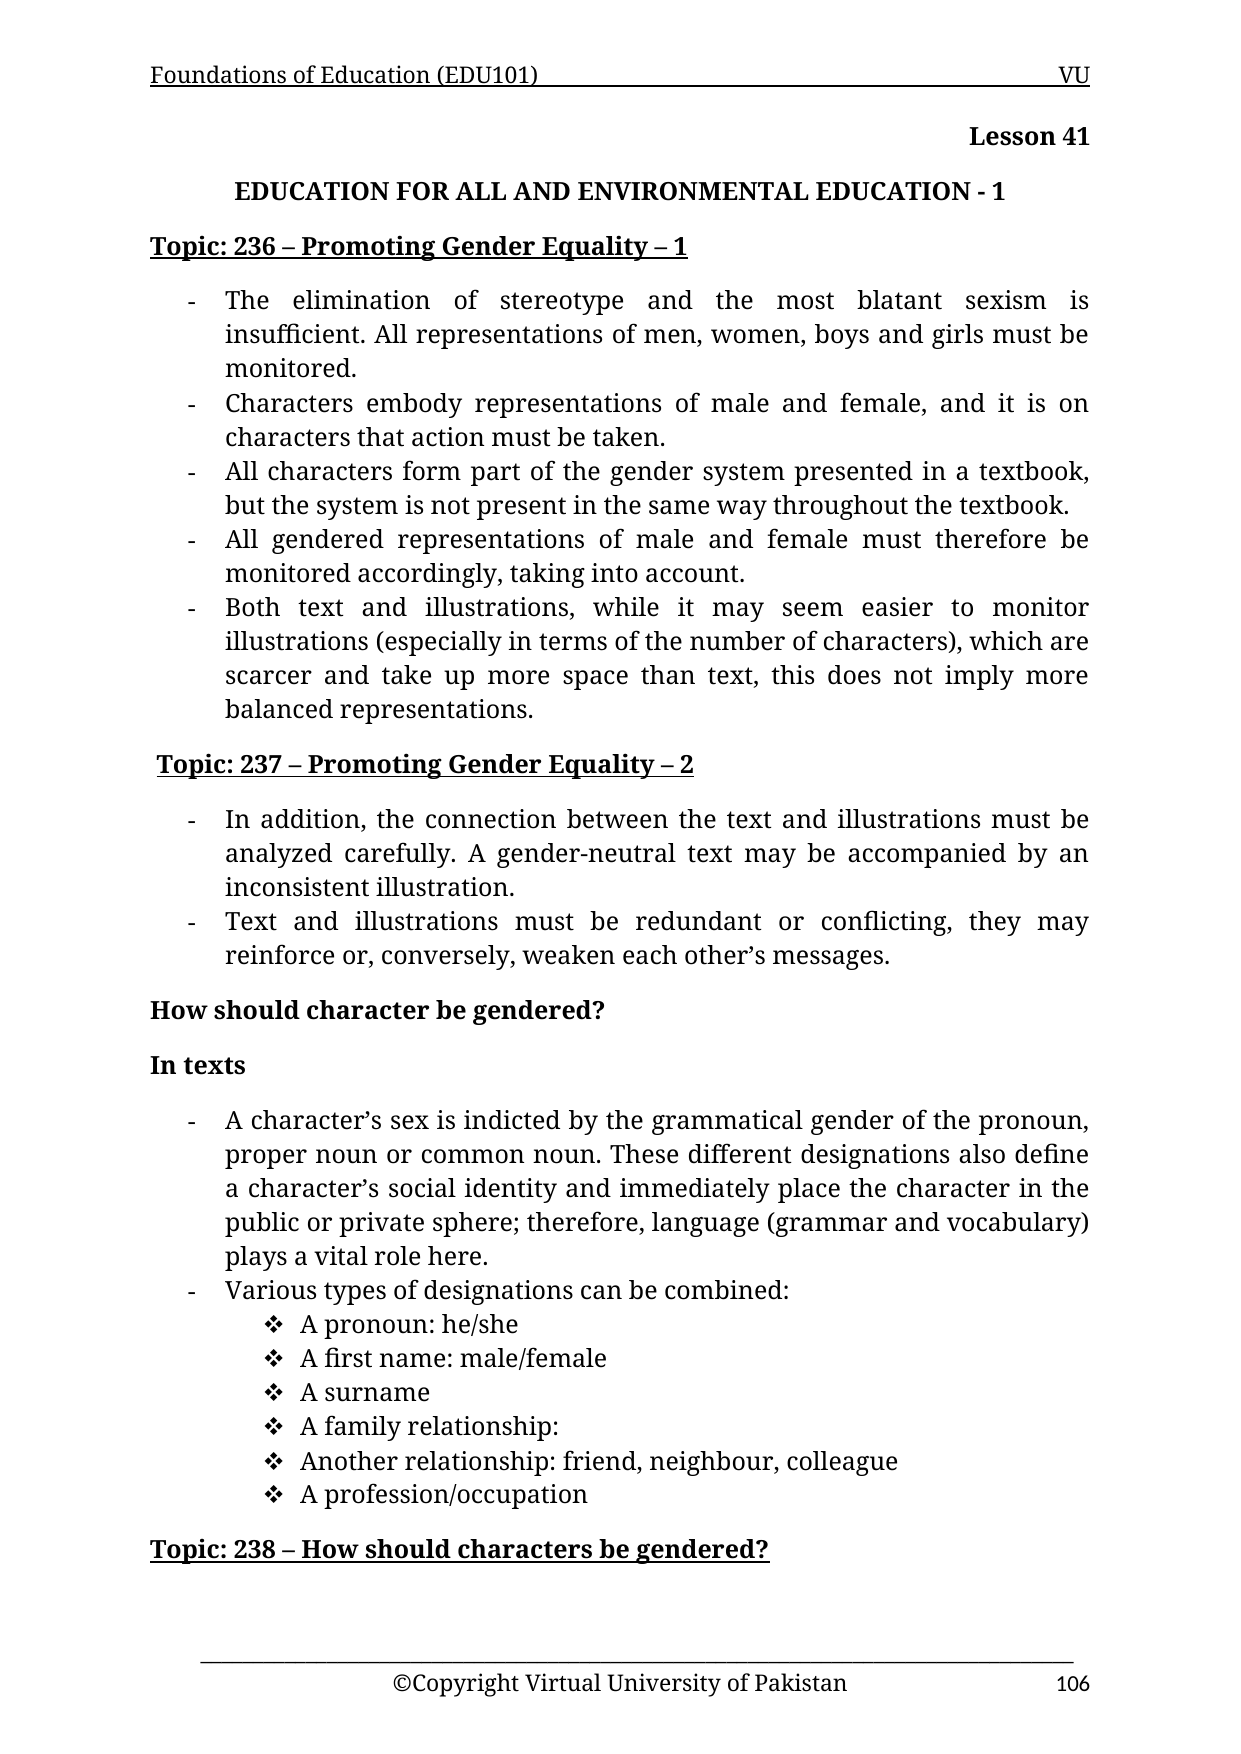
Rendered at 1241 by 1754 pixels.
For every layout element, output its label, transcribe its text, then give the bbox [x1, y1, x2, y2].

text EDUCATION FOR ALL AND ENVIRONMENTAL EDUCATION - 1 [150, 173, 1090, 207]
list The elimination of stereotype and the most blatant sexism is insufficient. All representations of men, women, boys and girls must be monitored. [187, 283, 1090, 385]
list Characters embody representations of male and female, and it is on characters that action must be taken. [187, 385, 1090, 453]
text In texts [150, 1048, 1090, 1082]
list All gendered representations of male and female must therefore be monitored accordingly, taking into account. [187, 521, 1090, 589]
list Both text and illustrations, while it may seem easier to monitor illustrations (especially in terms of the number of characters), which are scarcer and take up more space than text, this does not imply more balanced representations. [187, 589, 1090, 726]
list Another relationship: friend, neighbour, colleague [262, 1443, 1090, 1477]
list A profession/occupation [262, 1477, 1090, 1511]
text How should character be gendered? [150, 993, 1090, 1027]
list All characters form part of the gender system presented in a textbook, but the system is not present in the same way throughout the textbook. [187, 453, 1090, 521]
list A pronoun: he/she [262, 1307, 1090, 1341]
text Topic: 237 – Promoting Gender Equality – 2 [150, 747, 1090, 781]
list A first name: male/female [262, 1341, 1090, 1375]
list Text and illustrations must be redundant or conflicting, they may reinforce or, conversely, weaken each other’s messages. [187, 904, 1090, 972]
list A character’s sex is indicted by the grammatical gender of the pronoun, proper noun or common noun. These different designations also define a character’s social identity and immediately place the character in the public or private sphere; therefore, language (grammar and vocabulary) plays a vital role here. [187, 1102, 1090, 1273]
list A family relationship: [262, 1409, 1090, 1443]
text Topic: 236 – Promoting Gender Equality – 1 [150, 228, 1090, 262]
text Lesson 41 [150, 118, 1090, 152]
list A surname [262, 1375, 1090, 1409]
list In addition, the connection between the text and illustrations must be analyzed carefully. A gender-neutral text may be accompanied by an inconsistent illustration. [187, 802, 1090, 904]
text Topic: 238 – How should characters be gendered? [150, 1532, 1090, 1566]
list Various types of designations can be combined: [187, 1273, 1090, 1307]
